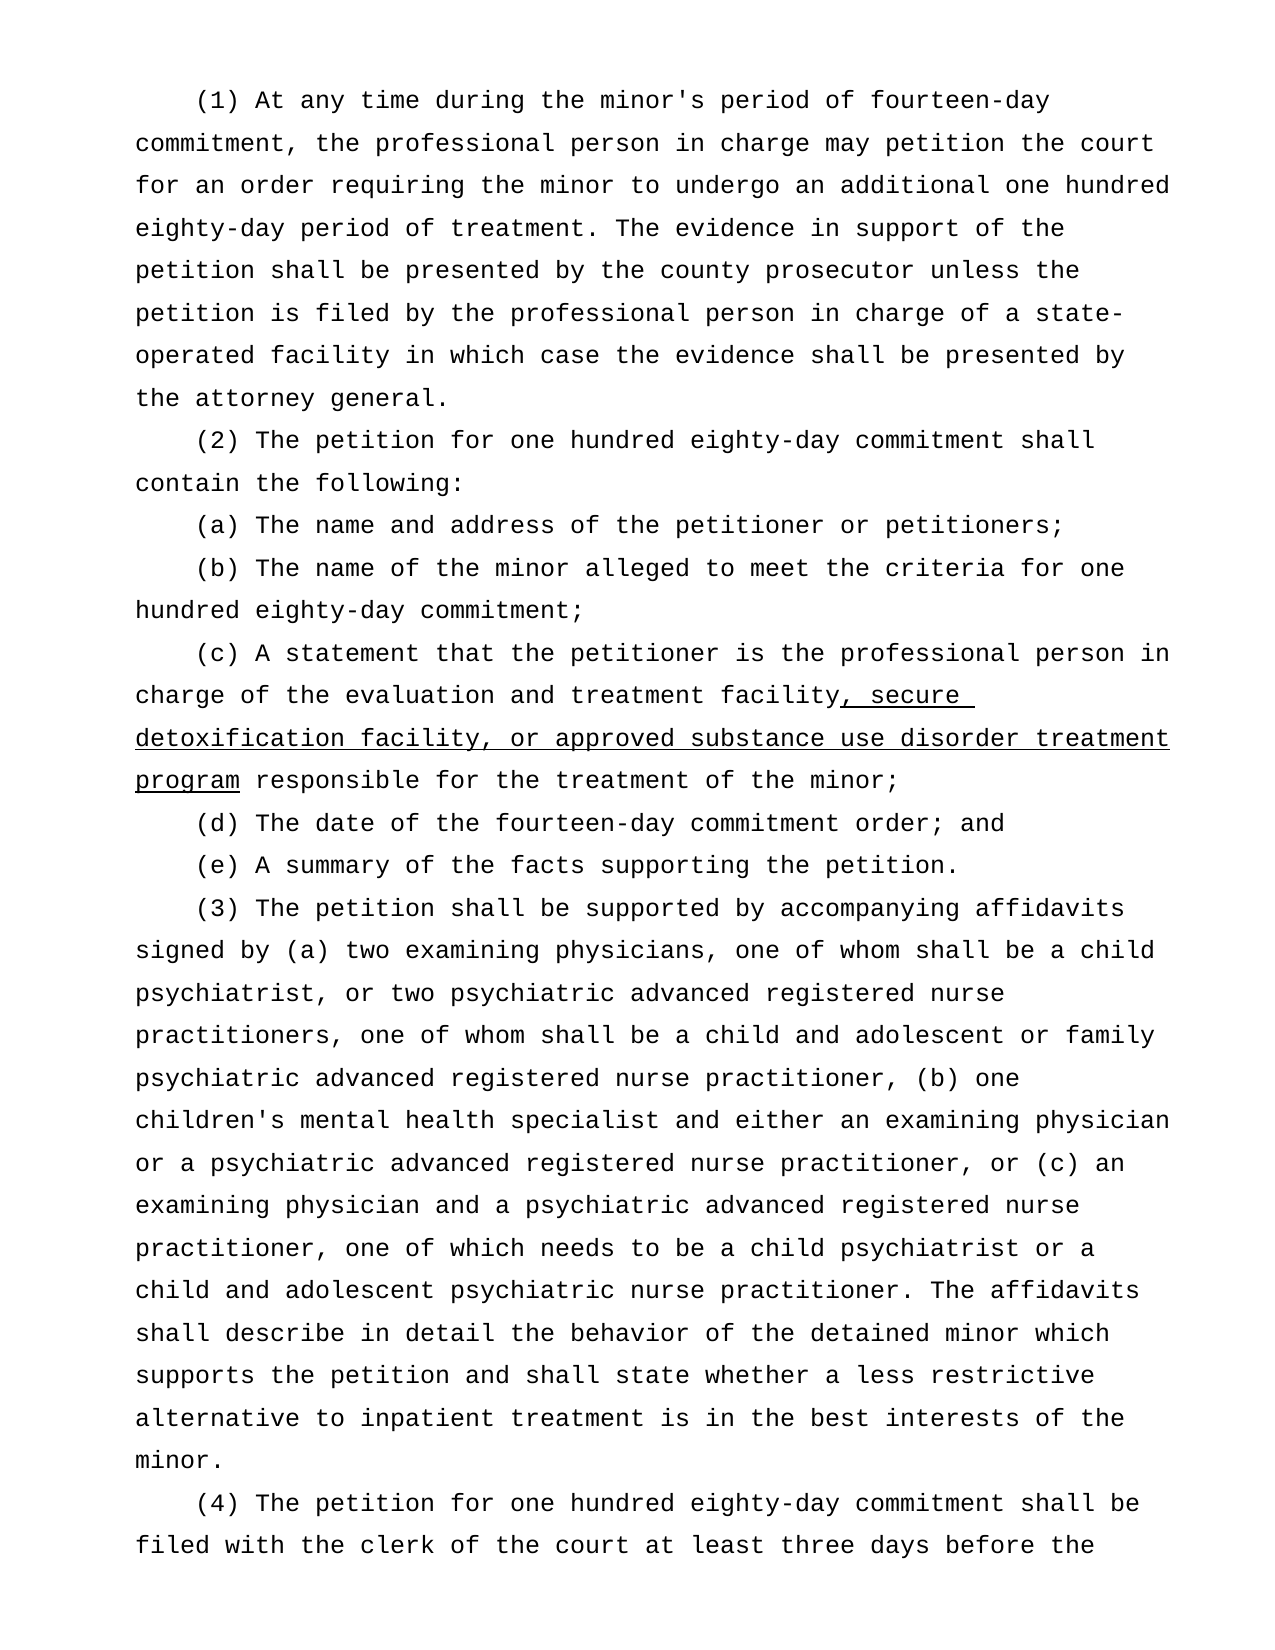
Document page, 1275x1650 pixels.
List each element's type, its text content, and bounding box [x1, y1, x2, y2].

text (b) The name of the minor alleged to meet the criteria for one hundred eighty-day commitment; [135, 542, 1170, 627]
text (a) The name and address of the petitioner or petitioners; [135, 500, 1170, 542]
text (d) The date of the fourteen-day commitment order; and [135, 797, 1170, 840]
text (c) A statement that the petitioner is the professional person in charge of the evaluation and treatment facility, secure detoxification facility, or approved substance use disorder treatment program responsible for the treatment of the minor; [135, 750, 1170, 797]
text (e) A summary of the facts supporting the petition. [135, 840, 1170, 882]
text (1) At any time during the minor's period of fourteen-day commitment, the professional person in charge may petition the court for an order requiring the minor to undergo an additional one hundred eighty-day period of treatment. The evidence in support of the petition shall be presented by the county prosecutor unless the petition is filed by the professional person in charge of a state-operated facility in which case the evidence shall be presented by the attorney general. [135, 75, 1170, 415]
text (c) A statement that the petitioner is the professional person in charge of the evaluation and treatment facility, secure detoxification facility, or approved substance use disorder treatment program responsible for the treatment of the minor; [135, 627, 1170, 749]
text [135, 1477, 1170, 1562]
text (2) The petition for one hundred eighty-day commitment shall contain the following: [135, 415, 1170, 500]
text (3) The petition shall be supported by accompanying affidavits signed by (a) two examining physicians, one of whom shall be a child psychiatrist, or two psychiatric advanced registered nurse practitioners, one of whom shall be a child and adolescent or family psychiatric advanced registered nurse practitioner, (b) one children's mental health specialist and either an examining physician or a psychiatric advanced registered nurse practitioner, or (c) an examining physician and a psychiatric advanced registered nurse practitioner, one of which needs to be a child psychiatrist or a child and adolescent psychiatric nurse practitioner. The affidavits shall describe in detail the behavior of the detained minor which supports the petition and shall state whether a less restrictive alternative to inpatient treatment is in the best interests of the minor. [135, 882, 1170, 1477]
